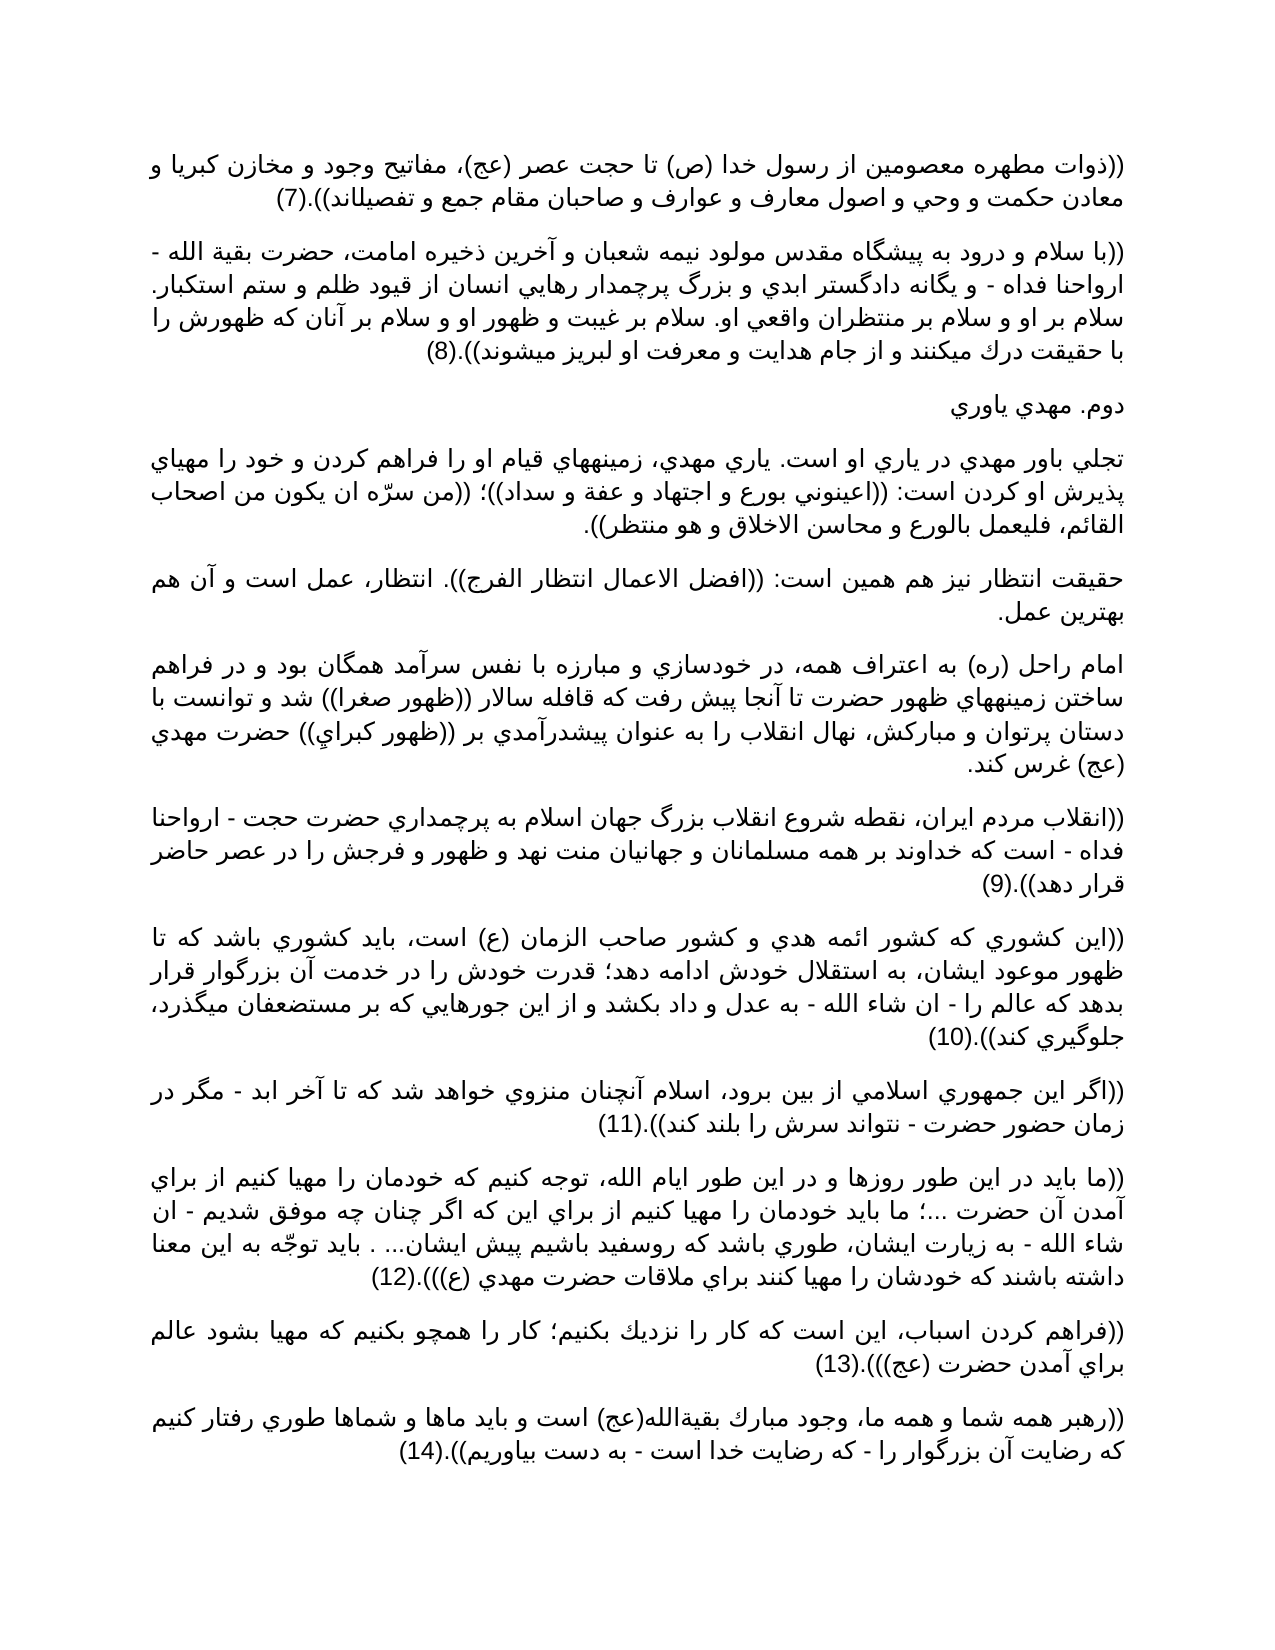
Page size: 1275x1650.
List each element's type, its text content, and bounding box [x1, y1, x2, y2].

text تجلي باور مهدي در ياري او است. ياري مهدي، زمينه‏هاي قيام او را فراهم كردن و خود را مهياي پذيرش او كردن است: ((اعينوني بورع و اجتهاد و عفة و سداد))؛ ((من سرّه ان يكون من اصحاب القائم، فليعمل بالورع و محاسن الاخلاق و هو منتظر)). [150, 444, 1125, 538]
text ((با سلام و درود به پيشگاه مقدس مولود نيمه شعبان و آخرين ذخيره امامت، حضرت بقية الله - ارواحنا فداه - و يگانه دادگستر ابدي و بزرگ پرچم‏دار رهايي انسان از قيود ظلم و ستم استكبار. سلام بر او و سلام بر منتظران واقعي او. سلام بر غيبت و ظهور او و سلام بر آنان كه ظهورش را با حقيقت درك مي‏كنند و از جام هدايت و معرفت او لبريز مي‏شوند)).(8) [150, 237, 1125, 365]
text ((فراهم كردن اسباب، اين است كه كار را نزديك بكنيم؛ كار را هم‏چو بكنيم كه مهيا بشود عالم براي آمدن حضرت (عج))).(13) [150, 1316, 1125, 1378]
text امام راحل (ره) به اعتراف همه، در خودسازي و مبارزه با نفس سرآمد همگان بود و در فراهم ساختن زمينه‏هاي ظهور حضرت تا آن‏جا پيش رفت كه قافله سالار ((ظهور صغرا)) شد و توانست با دستان پرتوان و مباركش، نهال انقلاب را به عنوان پيش‏درآمدي بر ((ظهور كبرايِ)) حضرت مهدي (عج) غرس كند. [150, 650, 1125, 778]
text ((اگر اين جمهوري اسلامي از بين برود، اسلام آن‏چنان منزوي خواهد شد كه تا آخر ابد - مگر در زمان حضور حضرت - نتواند سرش را بلند كند)).(11) [150, 1076, 1125, 1138]
text دوم. مهدي ياوري‏ [150, 390, 1125, 418]
text ((ما بايد در اين طور روزها و در اين طور ايام الله، توجه كنيم كه خودمان را مهيا كنيم از براي آمدن آن حضرت ...؛ ما بايد خودمان را مهيا كنيم از براي اين كه اگر چنان چه موفق شديم - ان شاء الله - به زيارت ايشان، طوري باشد كه روسفيد باشيم پيش ايشان... . بايد توجّه به اين معنا داشته باشند كه خودشان را مهيا كنند براي ملاقات حضرت مهدي (ع))).(12) [150, 1163, 1125, 1291]
text ((اين كشوري كه كشور ائمه هدي و كشور صاحب الزمان (ع) است، بايد كشوري باشد كه تا ظهور موعود ايشان، به استقلال خودش ادامه دهد؛ قدرت خودش را در خدمت آن بزرگوار قرار بدهد كه عالم را - ان شاء الله - به عدل و داد بكشد و از اين جورهايي كه بر مستضعفان مي‏گذرد، جلوگيري كند)).(10) [150, 923, 1125, 1051]
text ((انقلاب مردم ايران، نقطه شروع انقلاب بزرگ جهان اسلام به پرچم‏داري حضرت حجت - ارواحنا فداه - است كه خداوند بر همه مسلمانان و جهانيان منت نهد و ظهور و فرجش را در عصر حاضر قرار دهد)).(9) [150, 803, 1125, 898]
text ((رهبر همه شما و همه ما، وجود مبارك بقيةالله(عج) است و بايد ماها و شماها طوري رفتار كنيم كه رضايت آن بزرگوار را - كه رضايت خدا است - به دست بياوريم)).(14) [150, 1403, 1125, 1464]
text ((ذوات مطهره معصومين از رسول خدا (ص) تا حجت عصر (عج)، مفاتيح وجود و مخازن كبريا و معادن حكمت و وحي و اصول معارف و عوارف و صاحبان مقام جمع و تفصيل‏اند)).(7) [150, 150, 1125, 212]
text حقيقت انتظار نيز هم همين است: ((افضل الاعمال انتظار الفرج)). انتظار، عمل است و آن هم بهترين عمل. [150, 563, 1125, 625]
